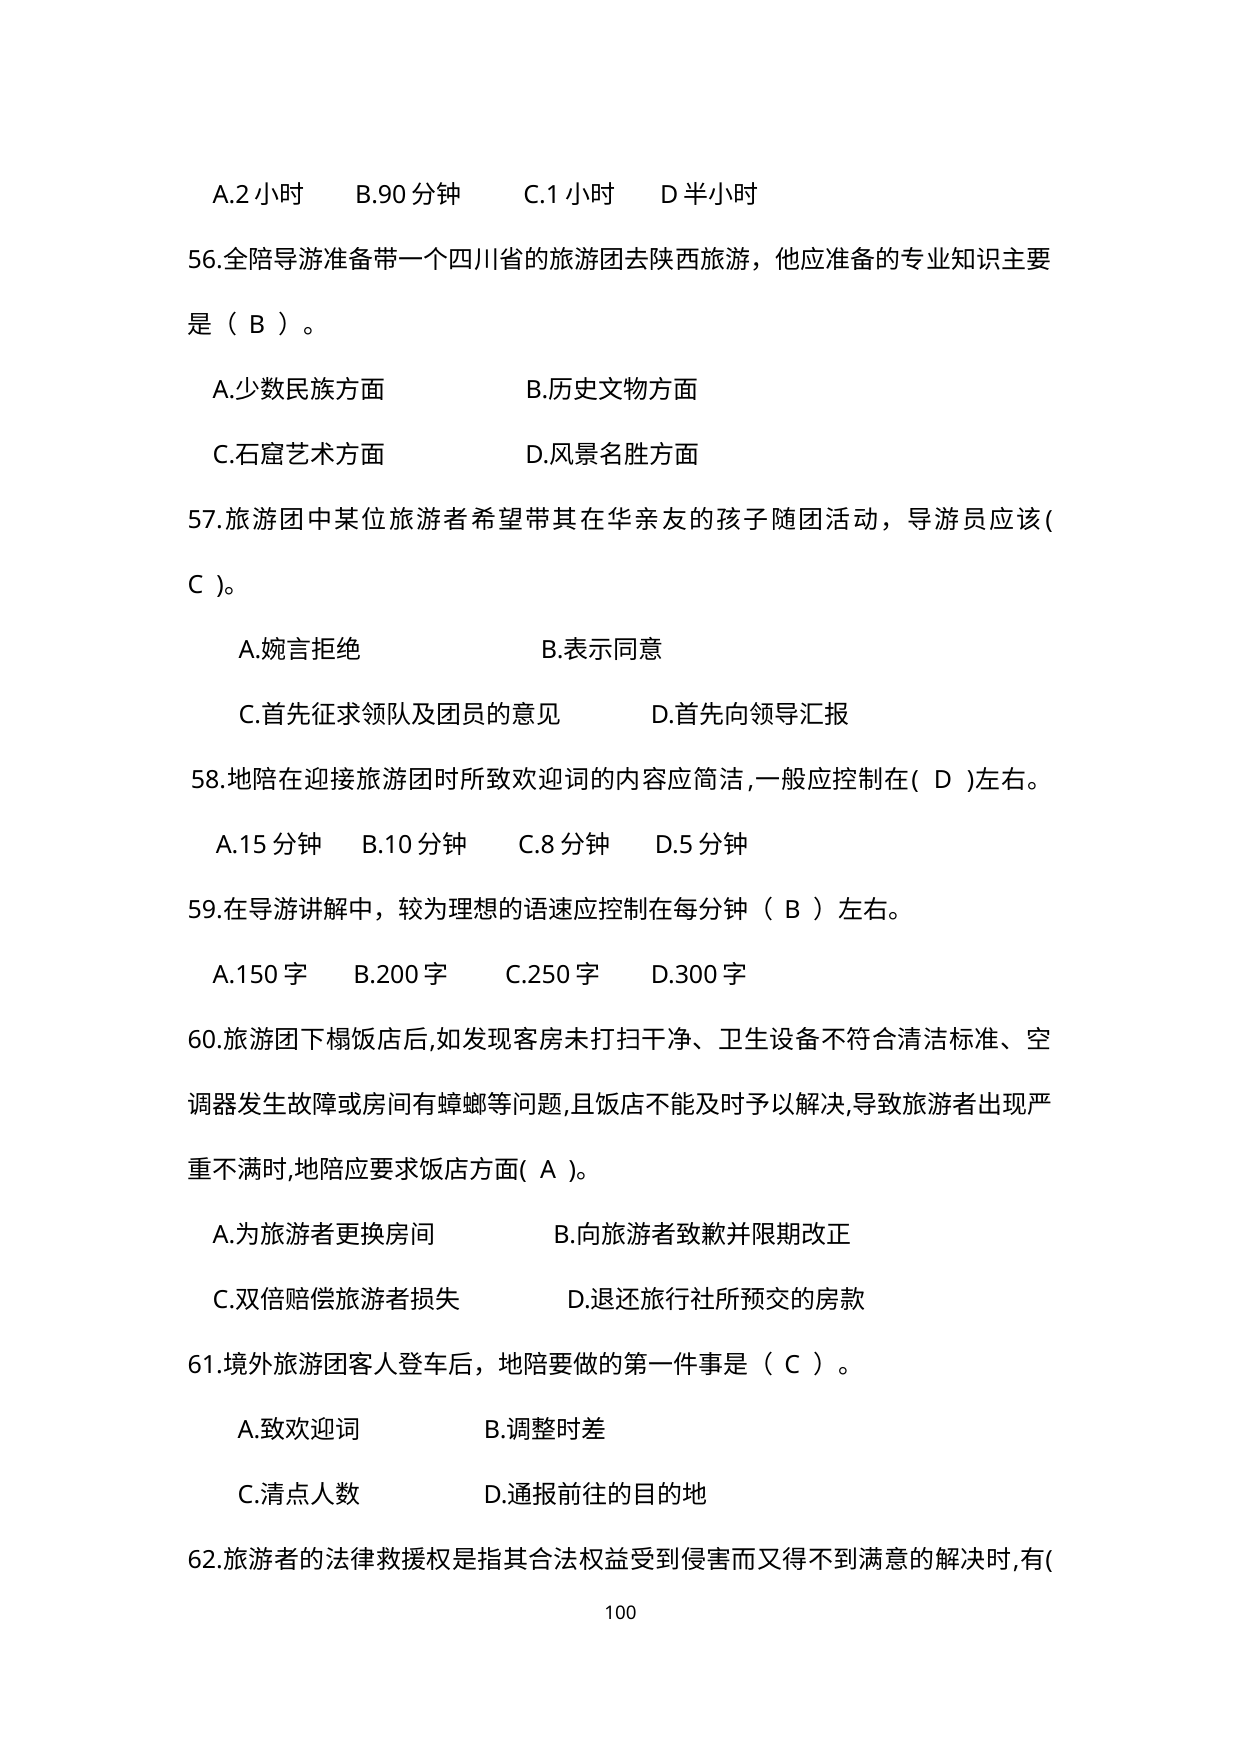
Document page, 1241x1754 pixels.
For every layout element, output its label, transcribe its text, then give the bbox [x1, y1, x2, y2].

text C.首先征求领队及团员的意见 D.首先向领导汇报 [187, 680, 1053, 745]
text A.150字 B.200字 C.250字 D.300字 [187, 940, 1053, 1005]
text A.婉言拒绝 B.表示同意 [187, 615, 1053, 680]
text C.石窟艺术方面 D.风景名胜方面 [187, 420, 1053, 485]
text 57.旅游团中某位旅游者希望带其在华亲友的孩子随团活动，导游员应该( C )。 [187, 485, 1053, 615]
text A.2小时 B.90分钟 C.1小时 D半小时 [187, 160, 1053, 225]
text 61.境外旅游团客人登车后，地陪要做的第一件事是（ C ）。 [187, 1330, 1053, 1395]
text 60.旅游团下榻饭店后,如发现客房未打扫干净、卫生设备不符合清洁标准、空调器发生故障或房间有蟑螂等问题,且饭店不能及时予以解决,导致旅游者出现严重不满时,地陪应要求饭店方面( A )。 [187, 1005, 1053, 1200]
text A.少数民族方面 B.历史文物方面 [187, 355, 1053, 420]
text C.双倍赔偿旅游者损失 D.退还旅行社所预交的房款 [187, 1265, 1053, 1330]
text 58.地陪在迎接旅游团时所致欢迎词的内容应简洁,一般应控制在( D )左右。 A.15分钟 B.10分钟 C.8分钟 D.5分钟 [191, 745, 1053, 875]
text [187, 1525, 1053, 1590]
text 56.全陪导游准备带一个四川省的旅游团去陕西旅游，他应准备的专业知识主要是（ B ）。 [187, 225, 1053, 355]
text C.清点人数 D.通报前往的目的地 [187, 1460, 1053, 1525]
text A.为旅游者更换房间 B.向旅游者致歉并限期改正 [187, 1200, 1053, 1265]
text A.致欢迎词 B.调整时差 [187, 1395, 1053, 1460]
text 59.在导游讲解中，较为理想的语速应控制在每分钟（ B ）左右。 [187, 875, 1053, 940]
